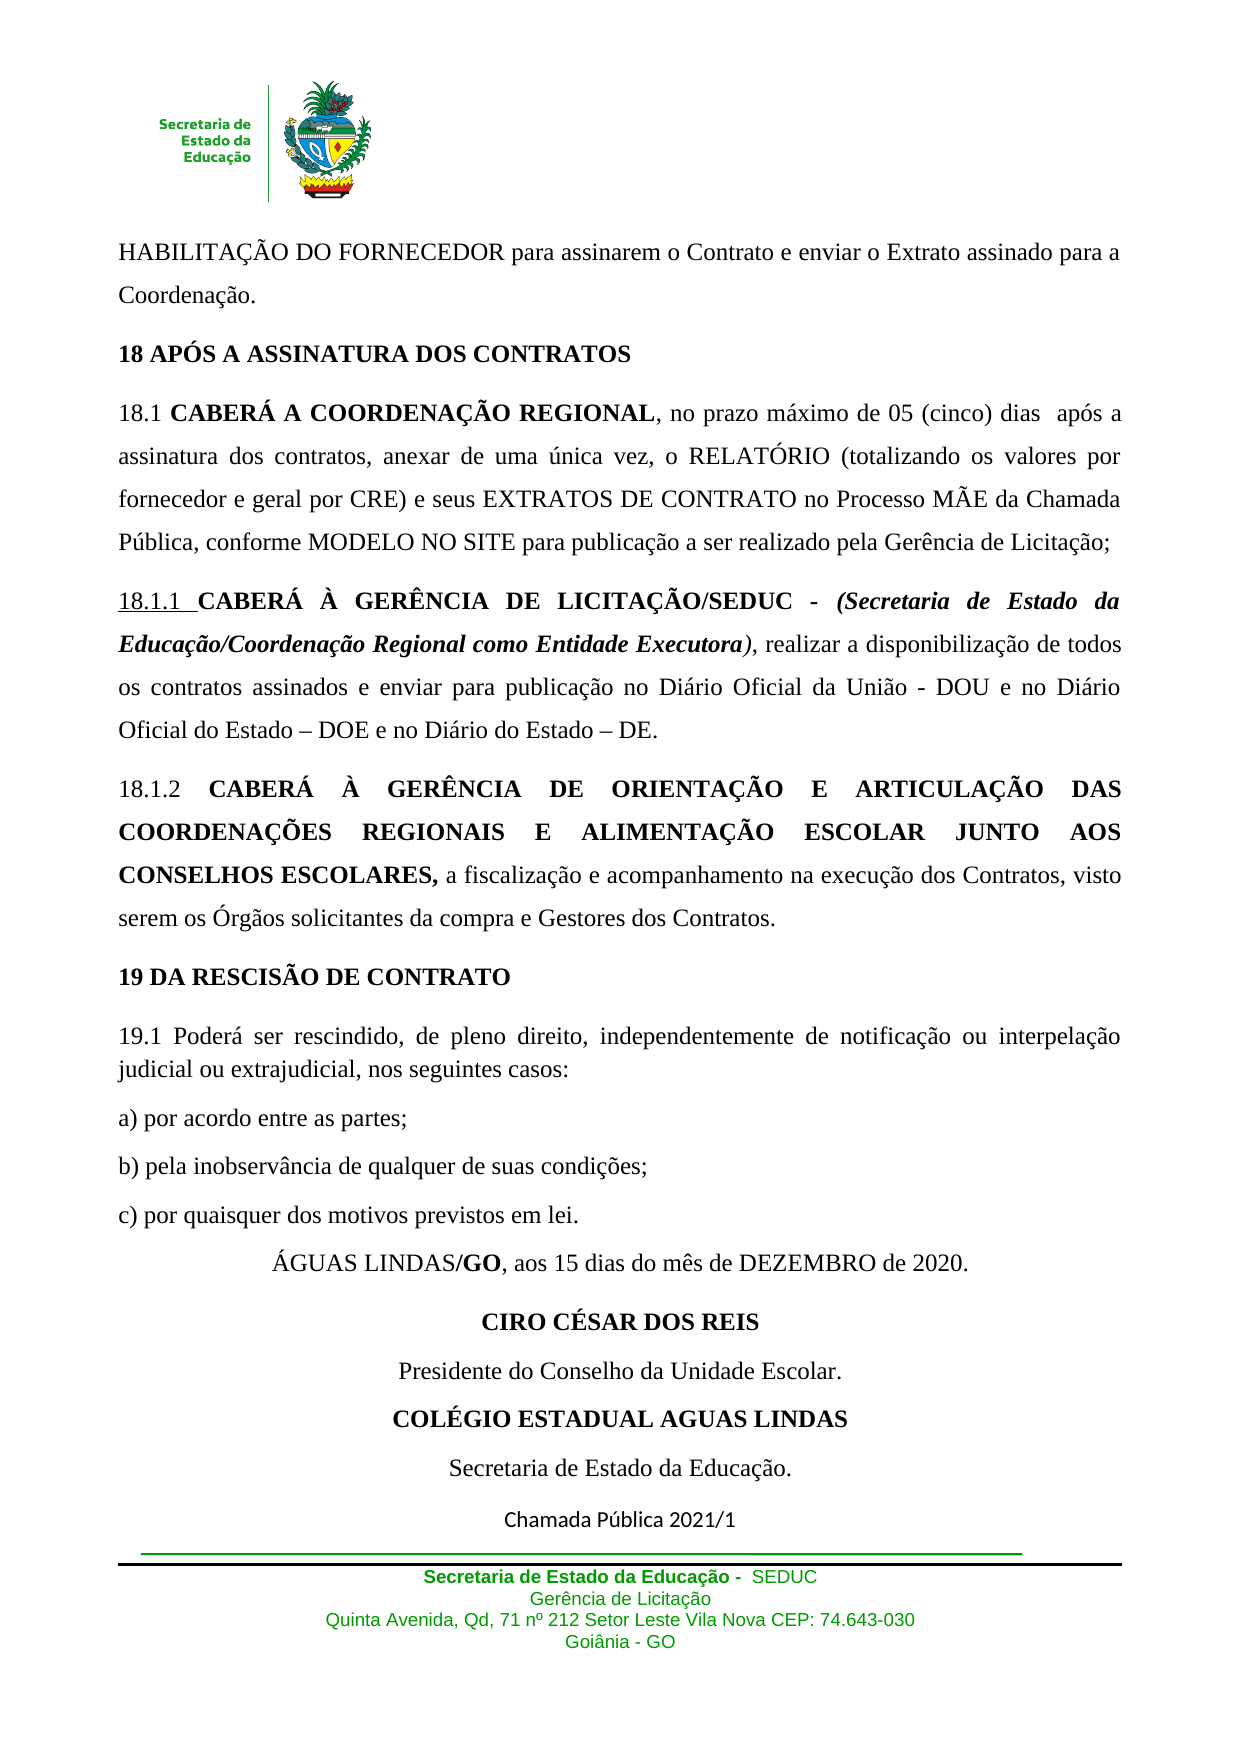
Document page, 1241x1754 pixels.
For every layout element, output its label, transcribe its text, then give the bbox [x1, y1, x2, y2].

text 18.1 CABERÁ A COORDENAÇÃO REGIONAL, no prazo máximo de 05 (cinco) dias após a assinatura dos contratos, anexar de uma única vez, o RELATÓRIO (totalizando os valores por fornecedor e geral por CRE) e seus EXTRATOS DE CONTRATO no Processo MÃE da Chamada Pública, conforme MODELO NO SITE para publicação a ser realizado pela Gerência de Licitação; [118, 398, 1122, 556]
text 18.1.1 CABERÁ À GERÊNCIA DE LICITAÇÃO/SEDUC - (Secretaria de Estado da Educação/Coordenação Regional como Entidade Executora), realizar a disponibilização de todos os contratos assinados e enviar para publicação no Diário Oficial da União - DOU e no Diário Oficial do Estado – DOE e no Diário do Estado – DE. [118, 586, 1122, 744]
text c) por quaisquer dos motivos previstos em lei. [118, 1200, 1122, 1229]
text 18 APÓS A ASSINATURA DOS CONTRATOS [118, 339, 1122, 368]
text 19 DA RESCISÃO DE CONTRATO [118, 962, 1122, 991]
text 18.1.2 CABERÁ À GERÊNCIA DE ORIENTAÇÃO E ARTICULAÇÃO DAS COORDENAÇÕES REGIONAIS E ALIMENTAÇÃO ESCOLAR JUNTO AOS CONSELHOS ESCOLARES, a fiscalização e acompanhamento na execução dos Contratos, visto serem os Órgãos solicitantes da compra e Gestores dos Contratos. [118, 774, 1122, 932]
text ÁGUAS LINDAS/GO, aos 15 dias do mês de DEZEMBRO de 2020. [118, 1248, 1122, 1277]
text COLÉGIO ESTADUAL AGUAS LINDAS [118, 1404, 1122, 1433]
text Presidente do Conselho da Unidade Escolar. [118, 1356, 1122, 1385]
text Secretaria de Estado da Educação. [118, 1453, 1122, 1482]
text b) pela inobservância de qualquer de suas condições; [118, 1151, 1122, 1180]
text a) por acordo entre as partes; [118, 1103, 1122, 1131]
picture [118, 73, 412, 210]
text 19.1 Poderá ser rescindido, de pleno direito, independentemente de notificação ou interpelação judicial ou extrajudicial, nos seguintes casos: [118, 1021, 1122, 1083]
text CIRO CÉSAR DOS REIS [118, 1307, 1122, 1336]
